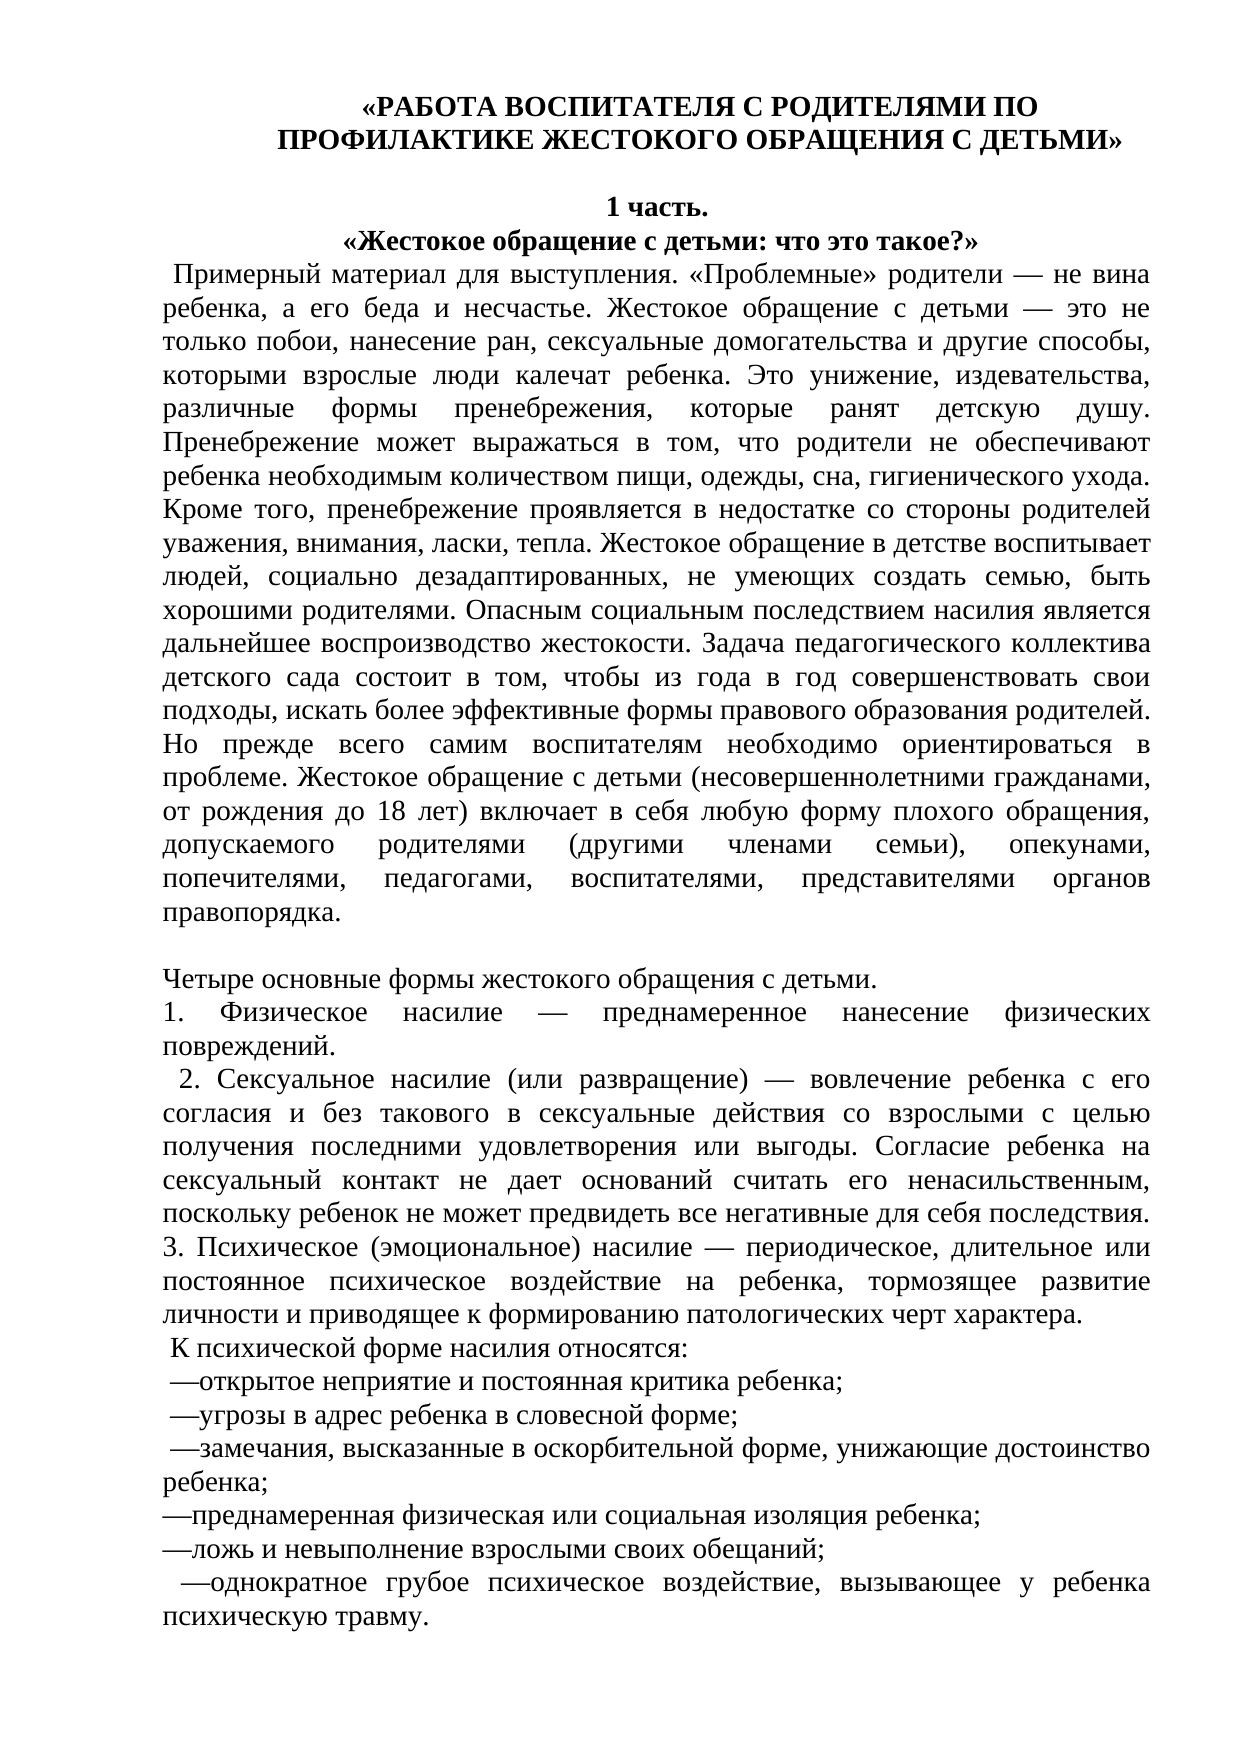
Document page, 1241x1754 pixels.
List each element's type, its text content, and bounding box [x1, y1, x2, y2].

list —открытое неприятие и постоянная критика ребенка; [162, 1363, 1152, 1397]
list —однократное грубое психическое воздействие, вызывающее у ребенка психическую травму. [162, 1564, 1152, 1632]
list —ложь и невыполнение взрослыми своих обещаний; [162, 1531, 1152, 1564]
list —преднамеренная физическая или социальная изоляция ребенка; [162, 1497, 1152, 1531]
list —угрозы в адрес ребенка в словесной форме; [162, 1397, 1152, 1430]
list 1 часть. [162, 189, 1152, 223]
list «РАБОТА ВОСПИТАТЕЛЯ С РОДИТЕЛЯМИ ПО ПРОФИЛАКТИКЕ ЖЕСТОКОГО ОБРАЩЕНИЯ С ДЕТЬМИ» [248, 89, 1152, 156]
list К психической форме насилия относятся: [162, 1330, 1152, 1363]
list «Жестокое обращение с детьми: что это такое?» [162, 223, 1152, 256]
list Четыре основные формы жестокого обращения с детьми. [162, 961, 1152, 994]
list —замечания, высказанные в оскорбительной форме, унижающие достоинство ребенка; [162, 1430, 1152, 1497]
list Примерный материал для выступления. «Проблемные» родители — не вина ребенка, а его беда и несчастье. Жестокое обращение с детьми — это не только побои, нанесение ран, сексуальные домогательства и другие способы, которыми взрослые люди калечат ребенка. Это унижение, издевательства, различные формы пренебрежения, которые ранят детскую душу. Пренебрежение может выражаться в том, что родители не обеспечивают ребенка необходимым количеством пищи, одежды, сна, гигиенического ухода. Кроме того, пренебрежение проявляется в недостатке со стороны родителей уважения, внимания, ласки, тепла. Жестокое обращение в детстве воспитывает людей, социально дезадаптированных, не умеющих создать семью, быть хорошими родителями. Опасным социальным последствием насилия является дальнейшее воспроизводство жестокости. Задача педагогического коллектива детского сада состоит в том, чтобы из года в год совершенствовать свои подходы, искать более эффективные формы правового образования родителей. Но прежде всего самим воспитателям необходимо ориентироваться в проблеме. Жестокое обращение с детьми (несовершеннолетними гражданами, от рождения до 18 лет) включает в себя любую форму плохого обращения, допускаемого родителями (другими членами семьи), опекунами, попечителями, педагогами, воспитателями, представителями органов правопорядка. [162, 256, 1152, 927]
list 1. Физическое насилие — преднамеренное нанесение физических повреждений. [162, 994, 1152, 1061]
list 2. Сексуальное насилие (или развращение) — вовлечение ребенка с его согласия и без такового в сексуальные действия со взрослыми с целью получения последними удовлетворения или выгоды. Согласие ребенка на сексуальный контакт не дает оснований считать его ненасильственным, поскольку ребенок не может предвидеть все негативные для себя последствия. 3. Психическое (эмоциональное) насилие — периодическое, длительное или постоянное психическое воздействие на ребенка, тормозящее развитие личности и приводящее к формированию патологических черт характера. [162, 1061, 1152, 1330]
